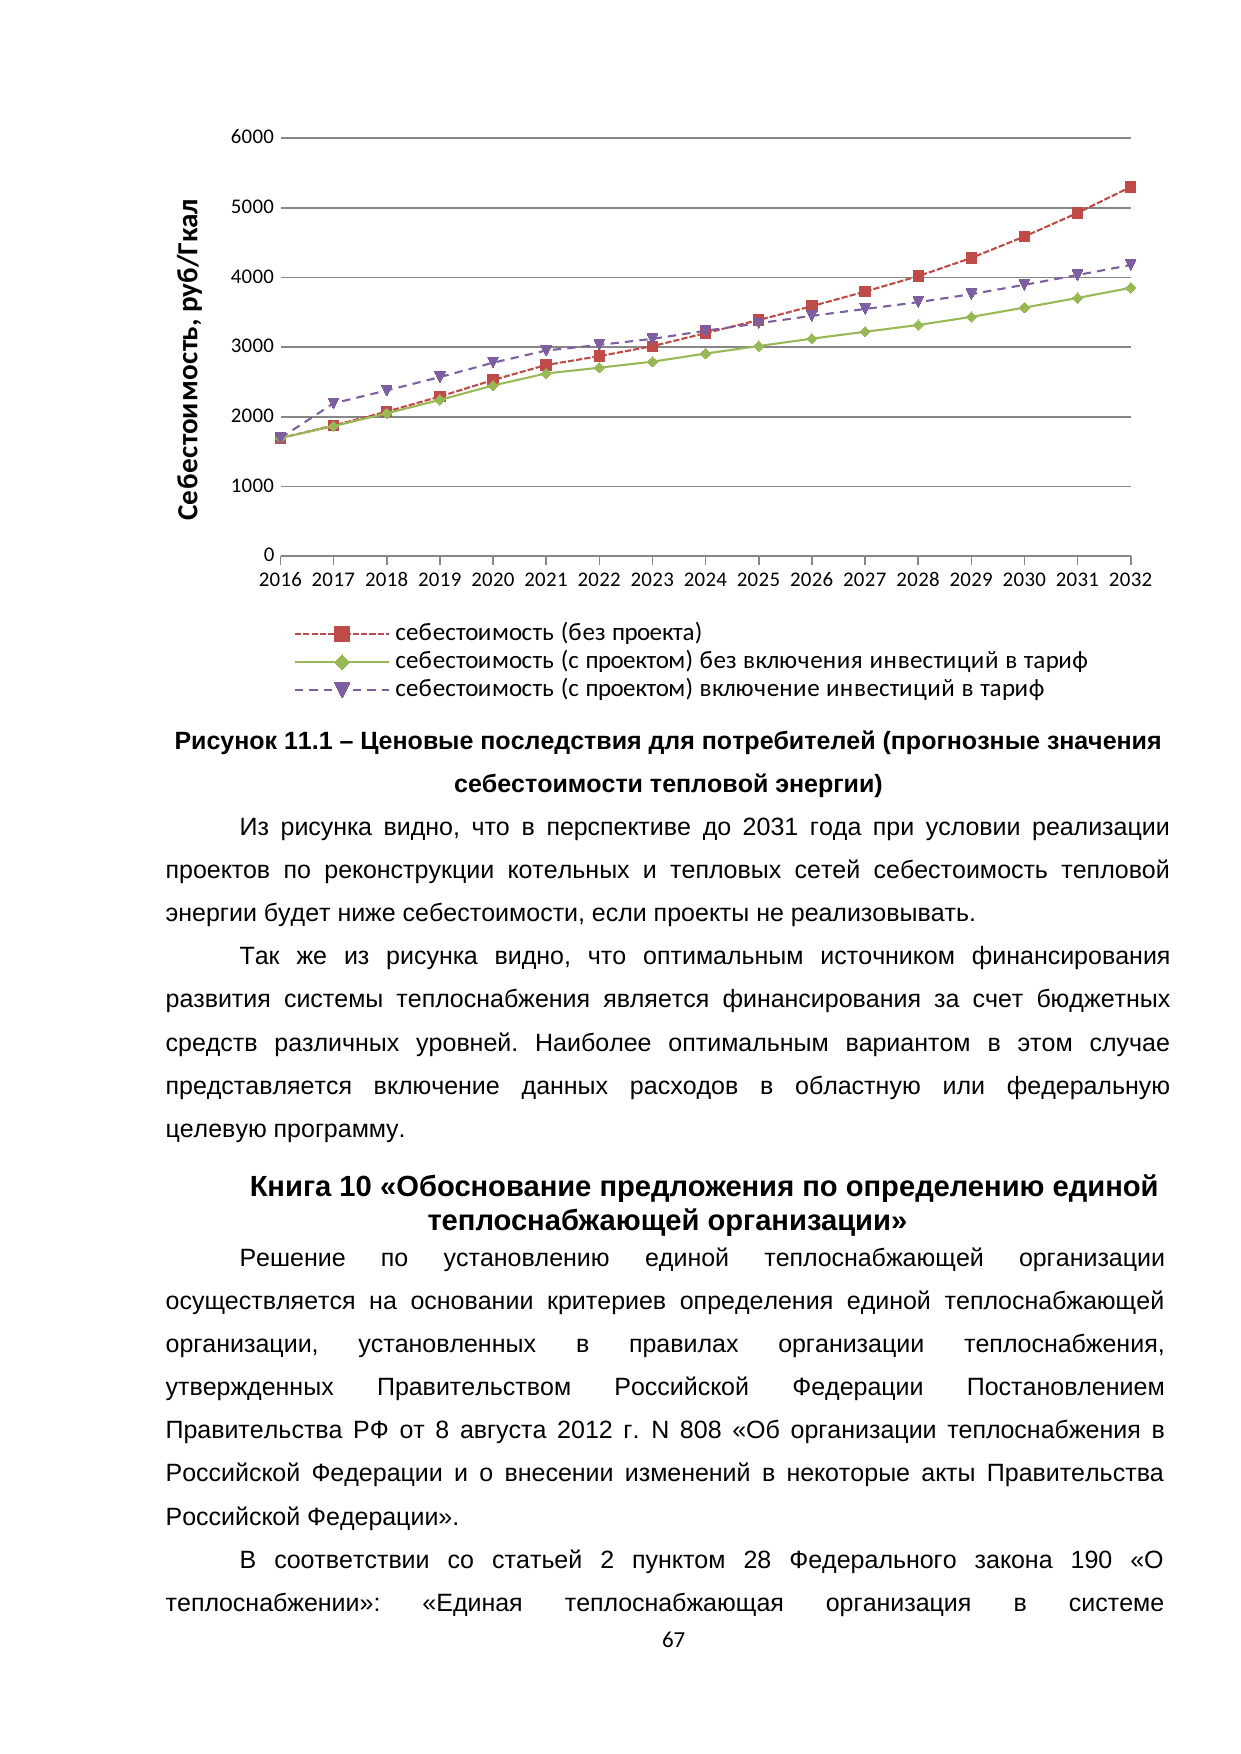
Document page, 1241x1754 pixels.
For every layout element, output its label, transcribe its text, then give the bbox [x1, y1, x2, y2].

text Из рисунка видно, что в перспективе до 2031 года при условии реализации проектов по реконструкции котельных и тепловых сетей себестоимость тепловой энергии будет ниже себестоимости, если проекты не реализовывать. [165, 812, 1171, 927]
subtitle Книга 10 «Обоснование предложения по определению единой теплоснабжающей организации» [165, 1169, 1169, 1236]
text Решение по установлению единой теплоснабжающей организации осуществляется на основании критериев определения единой теплоснабжающей организации, установленных в правилах организации теплоснабжения, утвержденных Правительством Российской Федерации Постановлением Правительства РФ от 8 августа 2012 г. N 808 «Об организации теплоснабжения в Российской Федерации и о внесении изменений в некоторые акты Правительства Российской Федерации». [165, 1243, 1166, 1530]
text Рисунок 11.1 – Ценовые последствия для потребителей (прогнозные значения себестоимости тепловой энергии) [165, 726, 1171, 797]
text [165, 1544, 1165, 1616]
text Так же из рисунка видно, что оптимальным источником финансирования развития системы теплоснабжения является финансирования за счет бюджетных средств различных уровней. Наиболее оптимальным вариантом в этом случае представляется включение данных расходов в областную или федеральную целевую программу. [165, 941, 1171, 1142]
